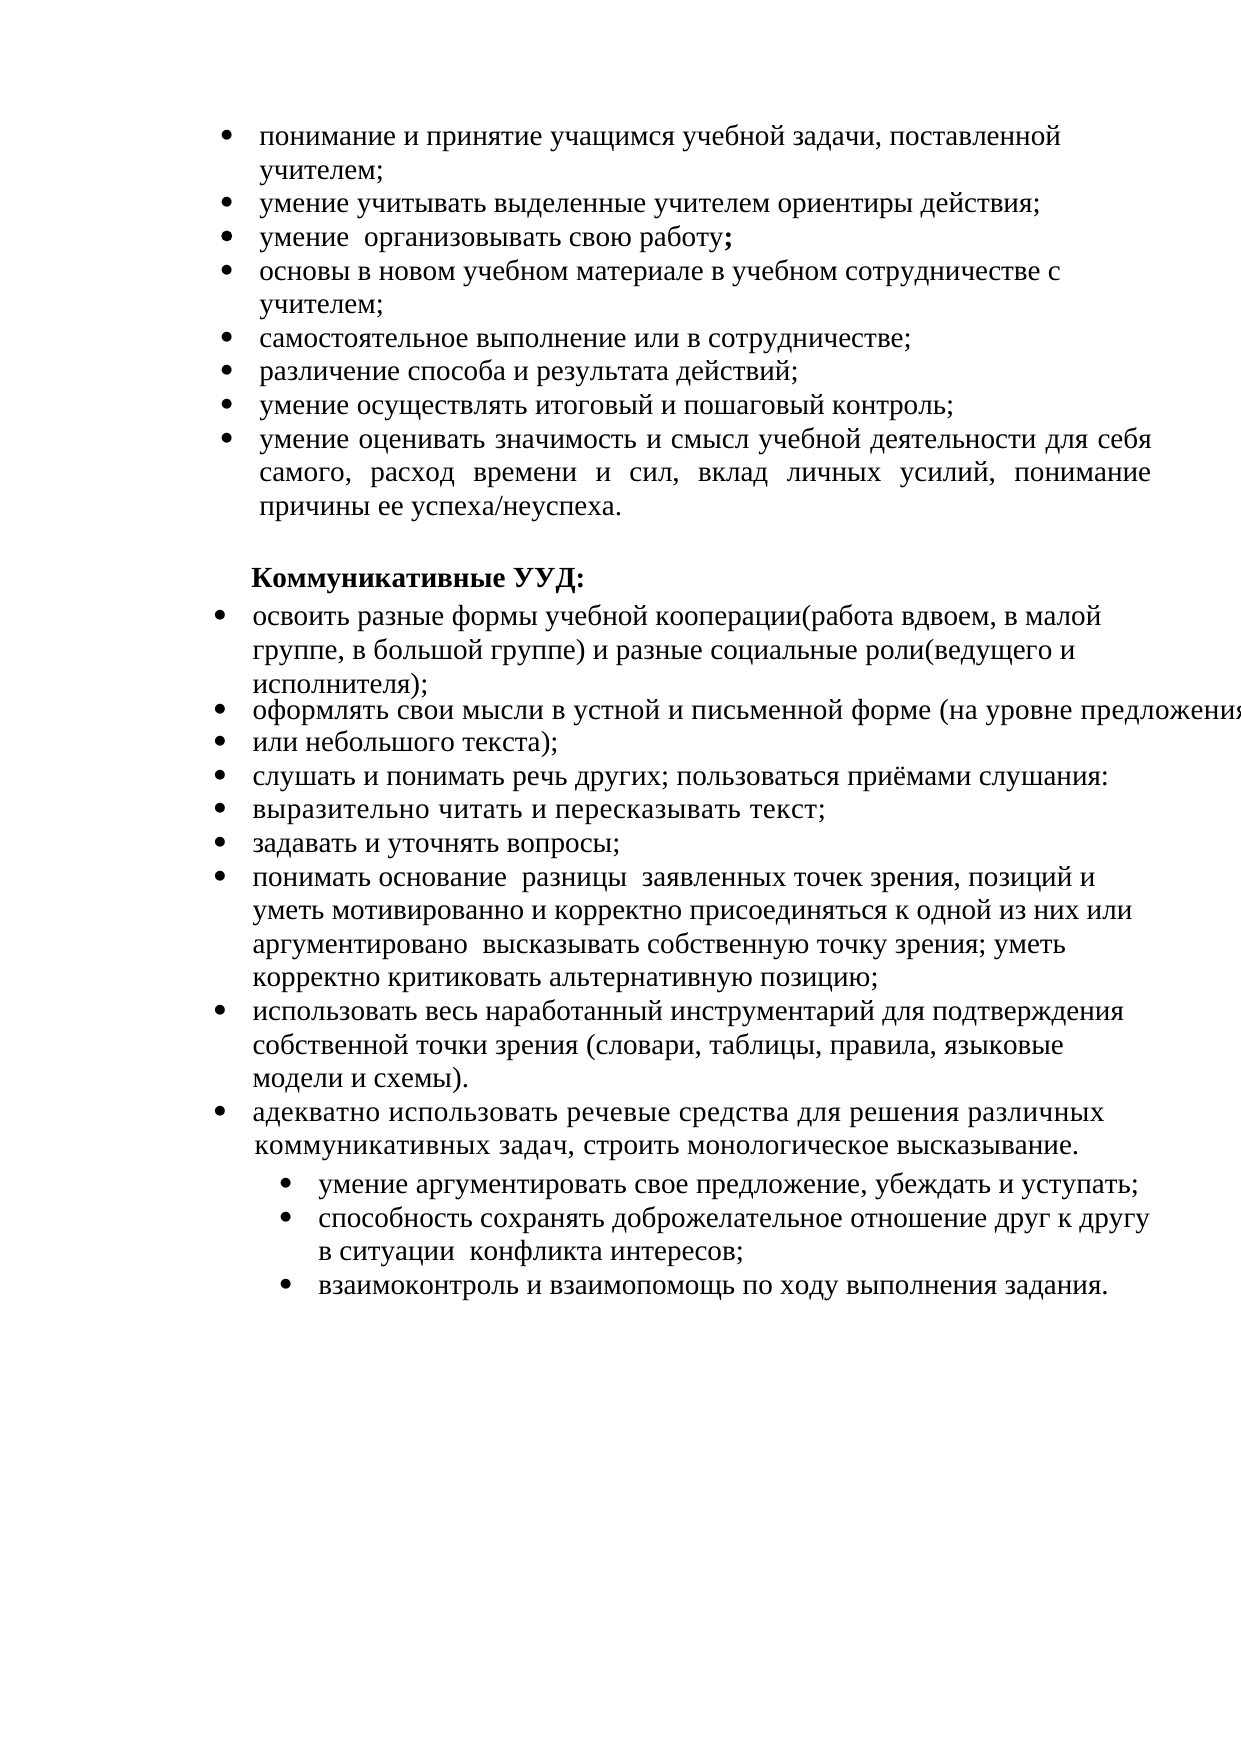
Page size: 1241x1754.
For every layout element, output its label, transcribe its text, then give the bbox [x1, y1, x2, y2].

list понимание и принятие учащимся учебной задачи, поставленной учителем; [222, 118, 1152, 185]
list основы в новом учебном материале в учебном сотрудничестве с учителем; [222, 253, 1152, 320]
list самостоятельное выполнение или в сотрудничестве; [222, 320, 1152, 353]
list слушать и понимать речь других; пользоваться приёмами слушания: [215, 758, 1152, 792]
list умение аргументировать свое предложение, убеждать и уступать; [281, 1166, 1152, 1200]
list адекватно использовать речевые средства для решения различных [215, 1094, 1152, 1127]
list умение осуществлять итоговый и пошаговый контроль; [222, 387, 1152, 421]
list оформлять свои мысли в устной и письменной форме (на уровне предложения [943, 699, 1240, 724]
list выразительно читать и пересказывать текст; [215, 792, 1152, 825]
text Коммуникативные УУД: [251, 560, 1152, 593]
list понимать основание разницы заявленных точек зрения, позиций и уметь мотивированно и корректно присоединяться к одной из них или аргументировано высказывать собственную точку зрения; уметь корректно критиковать альтернативную позицию; [215, 859, 1152, 993]
list умение оценивать значимость и смысл учебной деятельности для себя самого, расход времени и сил, вклад личных усилий, понимание причины ее успеха/неуспеха. [222, 421, 1152, 521]
list задавать и уточнять вопросы; [215, 825, 1152, 859]
list способность сохранять доброжелательное отношение друг к другу в ситуации конфликта интересов; [281, 1200, 1152, 1267]
list умение учитывать выделенные учителем ориентиры действия; [222, 185, 1152, 219]
list взаимоконтроль и взаимопомощь по ходу выполнения задания. [281, 1267, 1152, 1301]
list оформлять свои мысли в устной и письменной форме (на уровне предложения [278, 699, 859, 724]
list различение способа и результата действий; [222, 353, 1152, 387]
list или небольшого текста); [215, 724, 1152, 758]
list использовать весь наработанный инструментарий для подтверждения собственной точки зрения (словари, таблицы, правила, языковые модели и схемы). [215, 993, 1152, 1094]
list умение организовывать свою работу; [222, 219, 1152, 253]
list освоить разные формы учебной кооперации(работа вдвоем, в малой группе, в большой группе) и разные социальные роли(ведущего и исполнителя); [215, 598, 1152, 699]
text коммуникативных задач, строить монологическое высказывание. [177, 1127, 1152, 1161]
